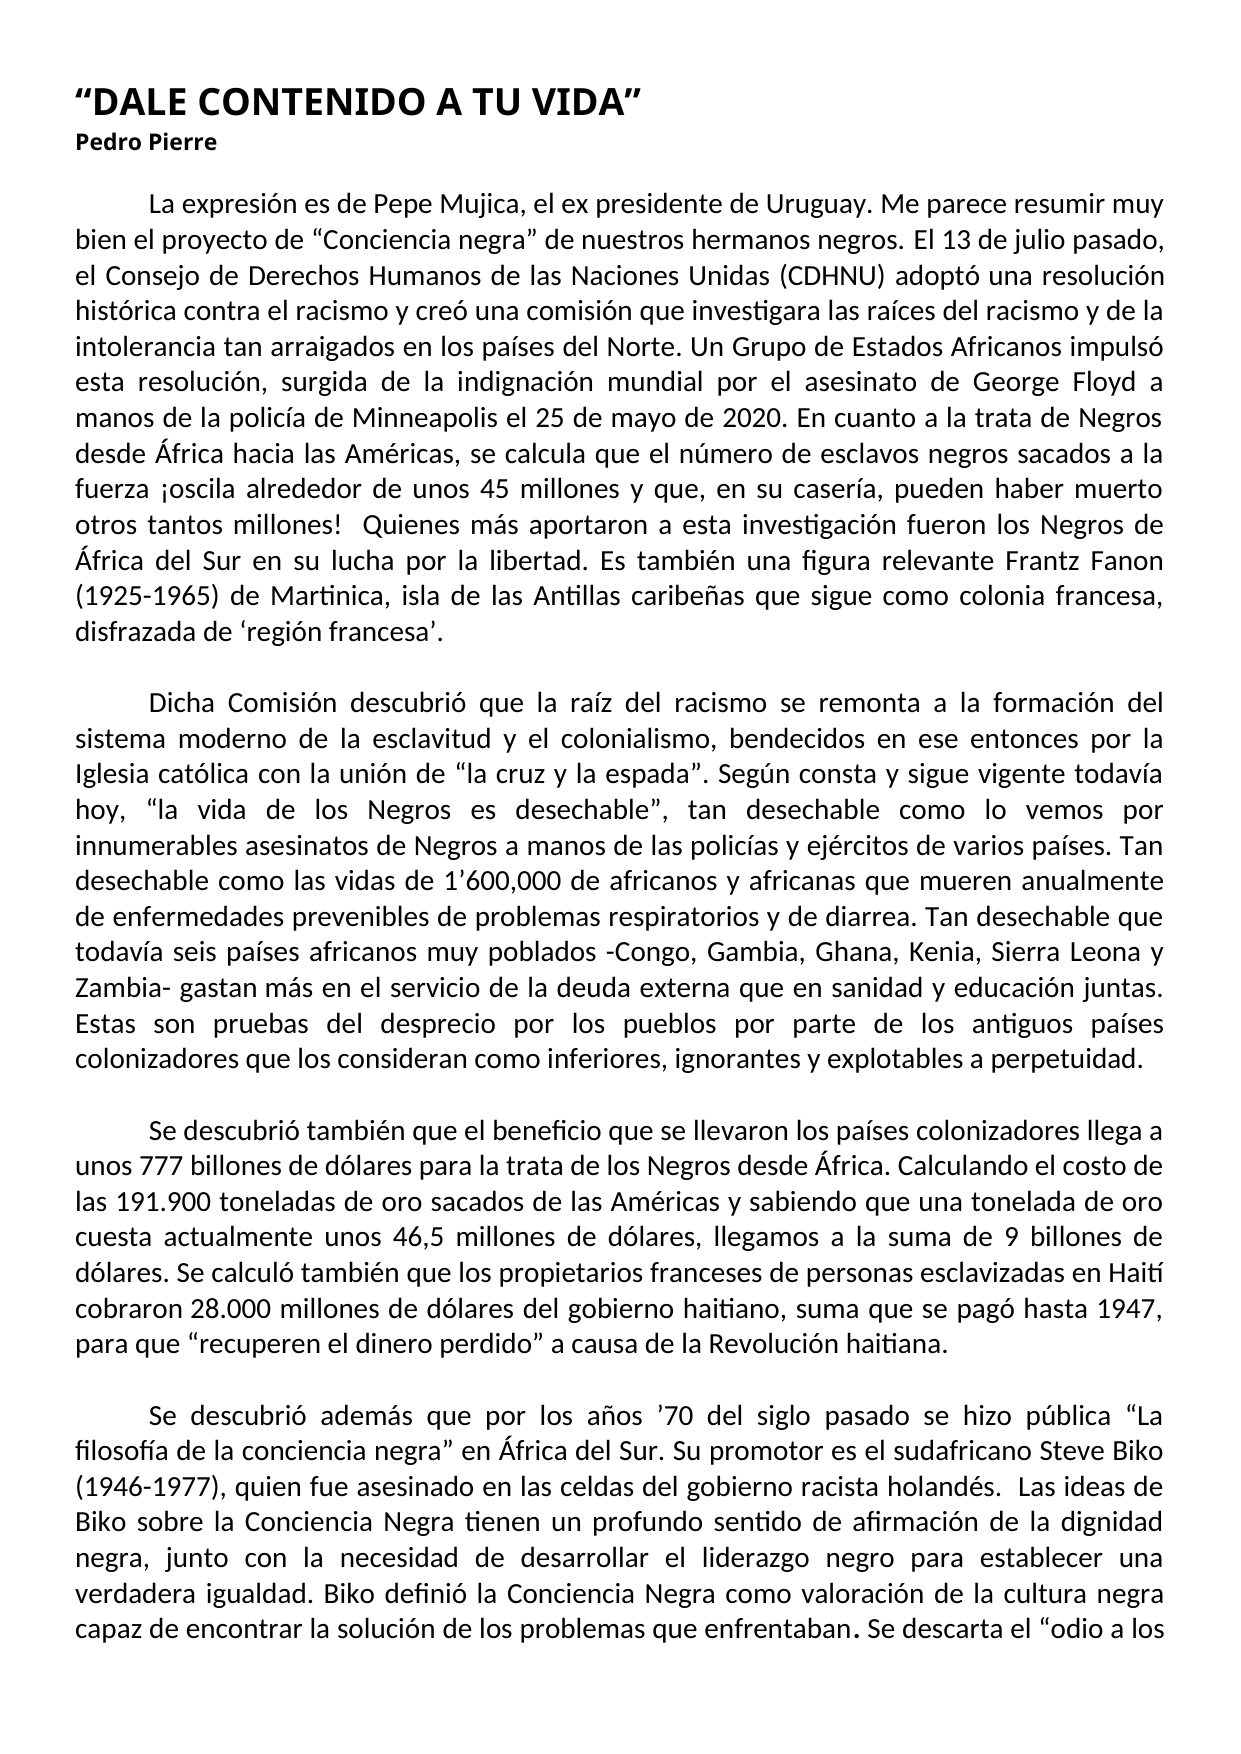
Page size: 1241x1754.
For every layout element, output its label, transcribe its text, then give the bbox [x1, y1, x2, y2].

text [75, 1397, 1165, 1646]
text Pedro Pierre [75, 126, 1165, 157]
text “DALE CONTENIDO A TU VIDA” [75, 75, 1165, 126]
text Dicha Comisión descubrió que la raíz del racismo se remonta a la formación del sistema moderno de la esclavitud y el colonialismo, bendecidos en ese entonces por la Iglesia católica con la unión de “la cruz y la espada”. Según consta y sigue vigente todavía hoy, “la vida de los Negros es desechable”, tan desechable como lo vemos por innumerables asesinatos de Negros a manos de las policías y ejércitos de varios países. Tan desechable como las vidas de 1’600,000 de africanos y africanas que mueren anualmente de enfermedades prevenibles de problemas respiratorios y de diarrea. Tan desechable que todavía seis países africanos muy poblados -Congo, Gambia, Ghana, Kenia, Sierra Leona y Zambia- gastan más en el servicio de la deuda externa que en sanidad y educación juntas. Estas son pruebas del desprecio por los pueblos por parte de los antiguos países colonizadores que los consideran como inferiores, ignorantes y explotables a perpetuidad. [75, 684, 1165, 1076]
text Se descubrió también que el beneficio que se llevaron los países colonizadores llega a unos 777 billones de dólares para la trata de los Negros desde África. Calculando el costo de las 191.900 toneladas de oro sacados de las Américas y sabiendo que una tonelada de oro cuesta actualmente unos 46,5 millones de dólares, llegamos a la suma de 9 billones de dólares. Se calculó también que los propietarios franceses de personas esclavizadas en Haití cobraron 28.000 millones de dólares del gobierno haitiano, suma que se pagó hasta 1947, para que “recuperen el dinero perdido” a causa de la Revolución haitiana. [75, 1112, 1165, 1361]
text La expresión es de Pepe Mujica, el ex presidente de Uruguay. Me parece resumir muy bien el proyecto de “Conciencia negra” de nuestros hermanos negros. El 13 de julio pasado, el Consejo de Derechos Humanos de las Naciones Unidas (CDHNU) adoptó una resolución histórica contra el racismo y creó una comisión que investigara las raíces del racismo y de la intolerancia tan arraigados en los países del Norte. Un Grupo de Estados Africanos impulsó esta resolución, surgida de la indignación mundial por el asesinato de George Floyd a manos de la policía de Minneapolis el 25 de mayo de 2020. En cuanto a la trata de Negros desde África hacia las Américas, se calcula que el número de esclavos negros sacados a la fuerza ¡oscila alrededor de unos 45 millones y que, en su casería, pueden haber muerto otros tantos millones! Quienes más aportaron a esta investigación fueron los Negros de África del Sur en su lucha por la libertad. Es también una figura relevante Frantz Fanon (1925-1965) de Martinica, isla de las Antillas caribeñas que sigue como colonia francesa, disfrazada de ‘región francesa’. [75, 185, 1165, 648]
